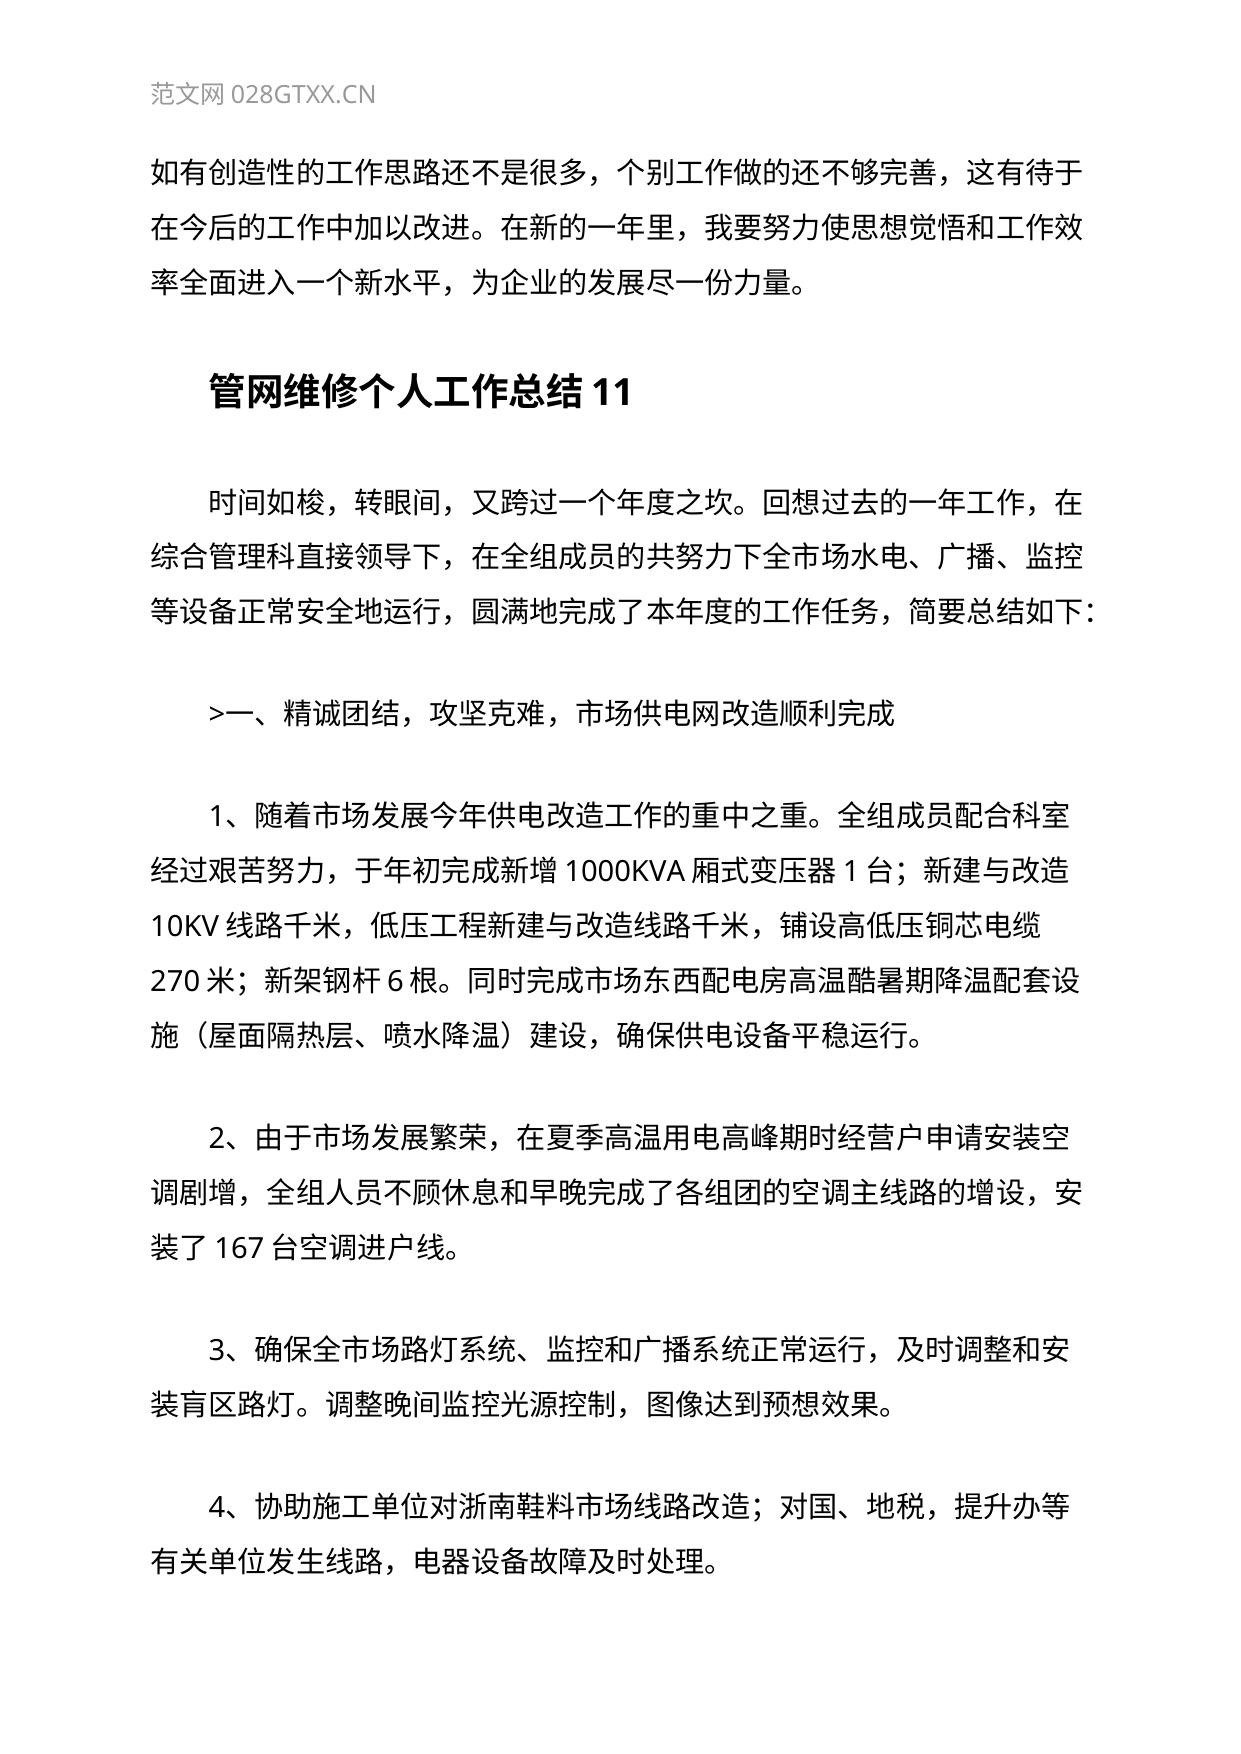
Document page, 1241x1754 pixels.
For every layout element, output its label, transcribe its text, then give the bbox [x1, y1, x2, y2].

text 时间如梭，转眼间，又跨过一个年度之坎。回想过去的一年工作，在综合管理科直接领导下，在全组成员的共努力下全市场水电、广播、监控等设备正常安全地运行，圆满地完成了本年度的工作任务，简要总结如下： [150, 479, 1090, 631]
text 3、确保全市场路灯系统、监控和广播系统正常运行，及时调整和安装肓区路灯。调整晚间监控光源控制，图像达到预想效果。 [150, 1326, 1090, 1424]
text 管网维修个人工作总结11 [150, 362, 1090, 416]
text 1、随着市场发展今年供电改造工作的重中之重。全组成员配合科室经过艰苦努力，于年初完成新增1000KVA厢式变压器1台；新建与改造10KV线路千米，低压工程新建与改造线路千米，铺设高低压铜芯电缆270米；新架钢杆6根。同时完成市场东西配电房高温酷暑期降温配套设施（屋面隔热层、喷水降温）建设，确保供电设备平稳运行。 [150, 793, 1090, 1055]
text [150, 150, 1090, 302]
text 4、协助施工单位对浙南鞋料市场线路改造；对国、地税，提升办等有关单位发生线路，电器设备故障及时处理。 [150, 1483, 1090, 1580]
text >一、精诚团结，攻坚克难，市场供电网改造顺利完成 [150, 691, 1090, 733]
text 2、由于市场发展繁荣，在夏季高温用电高峰期时经营户申请安装空调剧增，全组人员不顾休息和早晚完成了各组团的空调主线路的增设，安装了167台空调进户线。 [150, 1114, 1090, 1267]
